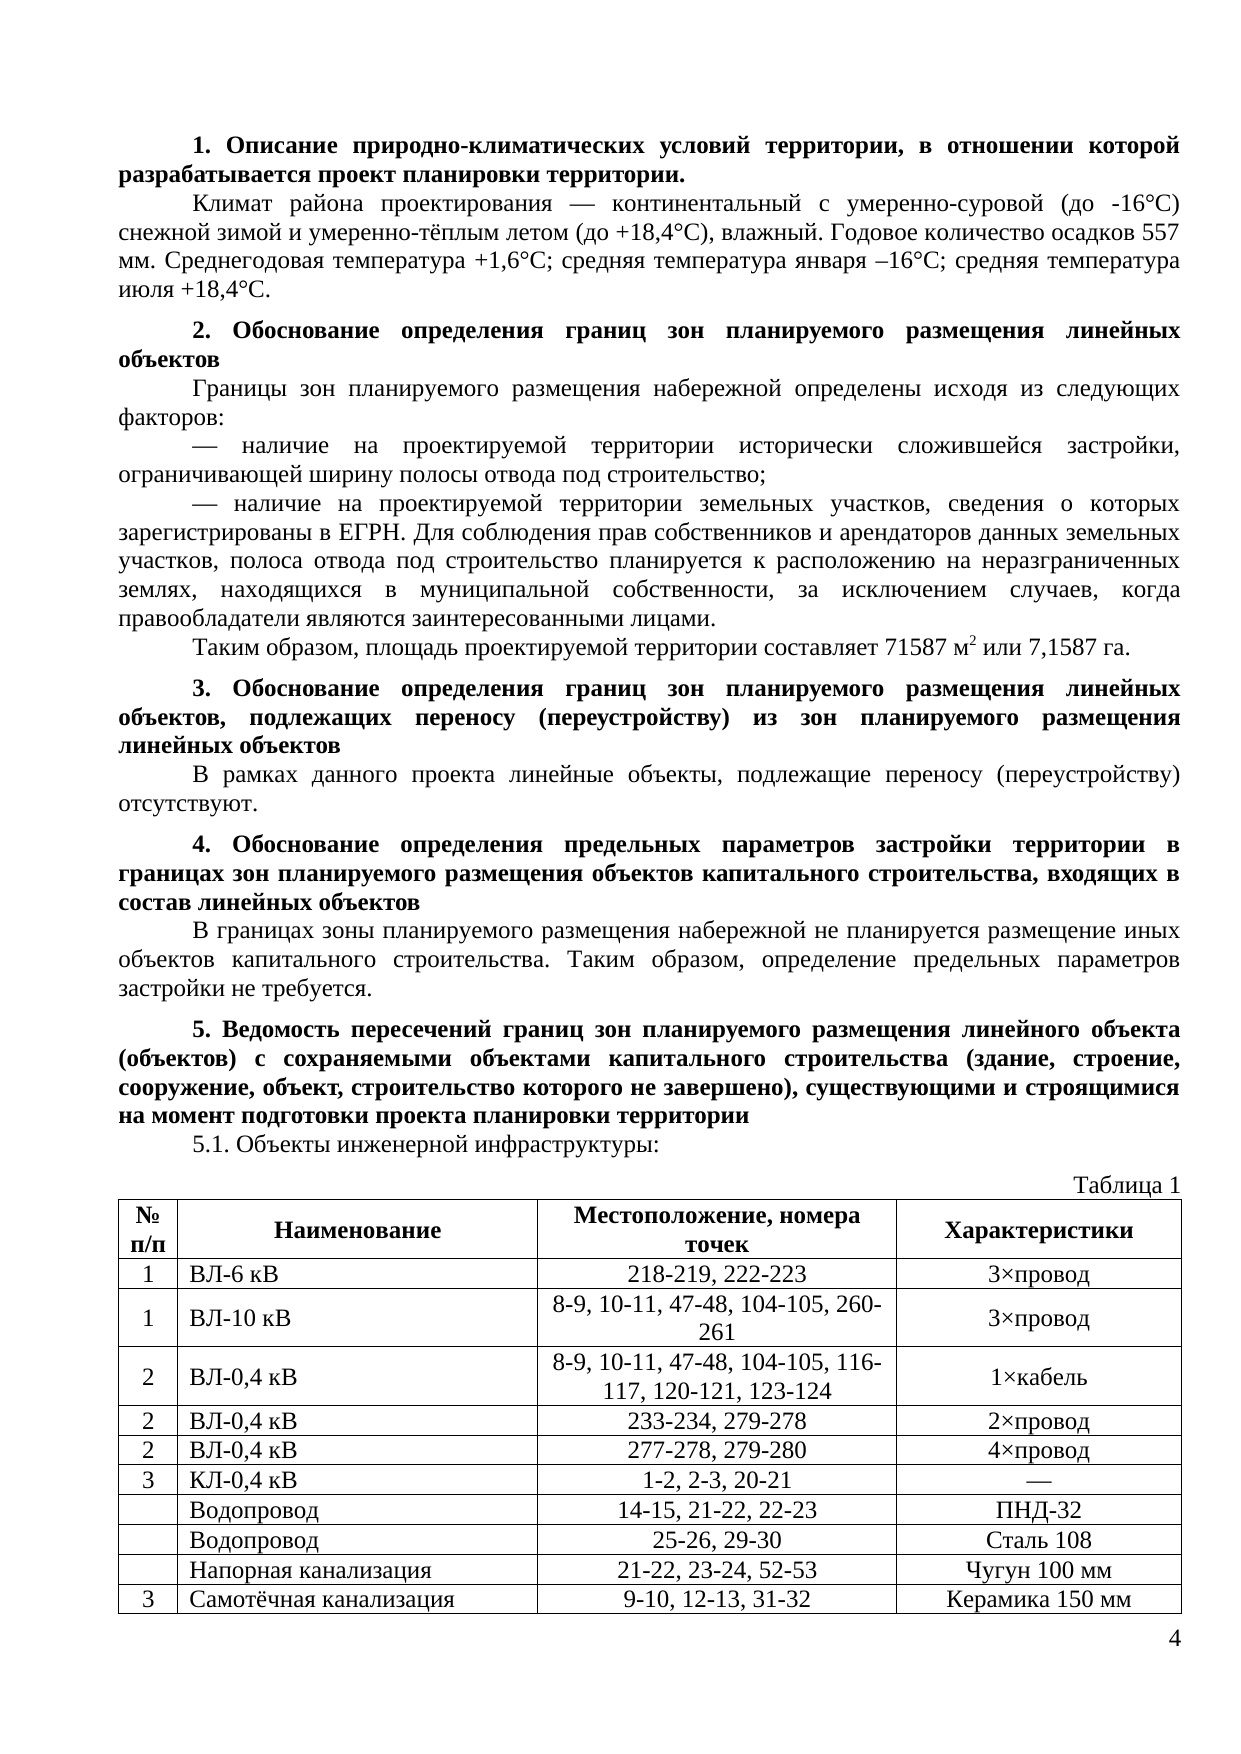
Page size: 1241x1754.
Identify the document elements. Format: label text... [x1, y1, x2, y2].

table_cell 8-9, 10-11, 47-48, 104-105, 260-261 [538, 1289, 896, 1346]
table_cell 8-9, 10-11, 47-48, 104-105, 116-117, 120-121, 123-124 [538, 1347, 896, 1405]
text — наличие на проектируемой территории земельных участков, сведения о которых зарегистрированы в ЕГРН. Для соблюдения прав собственников и арендаторов данных земельных участков, полоса отвода под строительство планируется к расположению на неразграниченных землях, находящихся в муниципальной собственности, за исключением случаев, когда правообладатели являются заинтересованными лицами. [118, 488, 1181, 632]
table_cell 1×кабель [897, 1347, 1181, 1405]
table_header Характеристики [897, 1200, 1181, 1258]
text В рамках данного проекта линейные объекты, подлежащие переносу (переустройству) отсутствуют. [118, 759, 1181, 817]
text Климат района проектирования — континентальный с умеренно-суровой (до -16°С) снежной зимой и умеренно-тёплым летом (до +18,4°С), влажный. Годовое количество осадков . Среднегодовая температура +1,6°С; средняя температура января –16°С; средняя температура июля +18,4°С. [118, 188, 1181, 303]
table_header № п/п [119, 1200, 177, 1258]
table_cell Напорная канализация [178, 1555, 537, 1583]
table_cell Водопровод [178, 1495, 537, 1524]
table_cell Водопровод [178, 1525, 537, 1554]
table_cell КЛ-0,4 кВ [178, 1465, 537, 1494]
table_cell 277-278, 279-280 [538, 1436, 896, 1464]
table_cell 25-26, 29-30 [538, 1525, 896, 1554]
table_cell ВЛ-10 кВ [178, 1289, 537, 1346]
subtitle 5. Ведомость пересечений границ зон планируемого размещения линейного объекта (объектов) с сохраняемыми объектами капитального строительства (здание, строение, сооружение, объект, строительство которого не завершено), существующими и строящимися на момент подготовки проекта планировки территории [118, 1014, 1181, 1129]
table_cell 1-2, 2-3, 20-21 [538, 1465, 896, 1494]
subtitle 2. Обоснование определения границ зон планируемого размещения линейных объектов [118, 316, 1181, 373]
table_cell 233-234, 279-278 [538, 1406, 896, 1434]
table_cell 218-219, 222-223 [538, 1259, 896, 1288]
table_cell 4×провод [897, 1436, 1181, 1464]
text В границах зоны планируемого размещения набережной не планируется размещение иных объектов капитального строительства. Таким образом, определение предельных параметров застройки не требуется. [118, 916, 1181, 1002]
table_cell ВЛ-6 кВ [178, 1259, 537, 1288]
table_cell 3 [119, 1465, 177, 1494]
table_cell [178, 1585, 537, 1613]
table_cell 2×провод [897, 1406, 1181, 1434]
table_cell Керамика 150 мм [897, 1585, 1181, 1613]
table_cell ВЛ-0,4 кВ [178, 1347, 537, 1405]
table_cell 2 [119, 1436, 177, 1464]
table_cell 14-15, 21-22, 22-23 [538, 1495, 896, 1524]
table_cell 3×провод [897, 1289, 1181, 1346]
subtitle 4. Обоснование определения предельных параметров застройки территории в границах зон планируемого размещения объектов капитального строительства, входящих в состав линейных объектов [118, 829, 1181, 916]
table_cell ВЛ-0,4 кВ [178, 1436, 537, 1464]
text Границы зон планируемого размещения набережной определены исходя из следующих факторов: [118, 373, 1181, 431]
table_cell 2 [119, 1406, 177, 1434]
table_cell [119, 1495, 177, 1524]
subtitle 3. Обоснование определения границ зон планируемого размещения линейных объектов, подлежащих переносу (переустройству) из зон планируемого размещения линейных объектов [118, 673, 1181, 759]
text 5.1. Объекты инженерной инфраструктуры: [118, 1129, 1181, 1158]
table_cell ВЛ-0,4 кВ [178, 1406, 537, 1434]
subtitle 1. Описание природно-климатических условий территории, в отношении которой разрабатывается проект планировки территории. [118, 131, 1181, 188]
table_cell 9-10, 12-13, 31-32 [538, 1585, 896, 1613]
text Таким образом, площадь проектируемой территории составляет 71587 м2 или 7,1587 га. [118, 632, 1181, 661]
table_cell 1 [119, 1259, 177, 1288]
table_cell Чугун 100 мм [897, 1555, 1181, 1583]
table_cell [119, 1525, 177, 1554]
table_cell 21-22, 23-24, 52-53 [538, 1555, 896, 1583]
table_cell ПНД-32 [897, 1495, 1181, 1524]
table_cell 3 [119, 1585, 177, 1613]
table_cell [119, 1555, 177, 1583]
table_cell — [897, 1465, 1181, 1494]
table_cell Сталь 108 [897, 1525, 1181, 1554]
table_cell 3×провод [897, 1259, 1181, 1288]
table_cell 1 [119, 1289, 177, 1346]
table_header Местоположение, номера точек [538, 1200, 896, 1258]
table_cell 2 [119, 1347, 177, 1405]
table_header Наименование [178, 1200, 537, 1258]
text — наличие на проектируемой территории исторически сложившейся застройки, ограничивающей ширину полосы отвода под строительство; [118, 431, 1181, 488]
text Таблица 1 [118, 1171, 1181, 1199]
